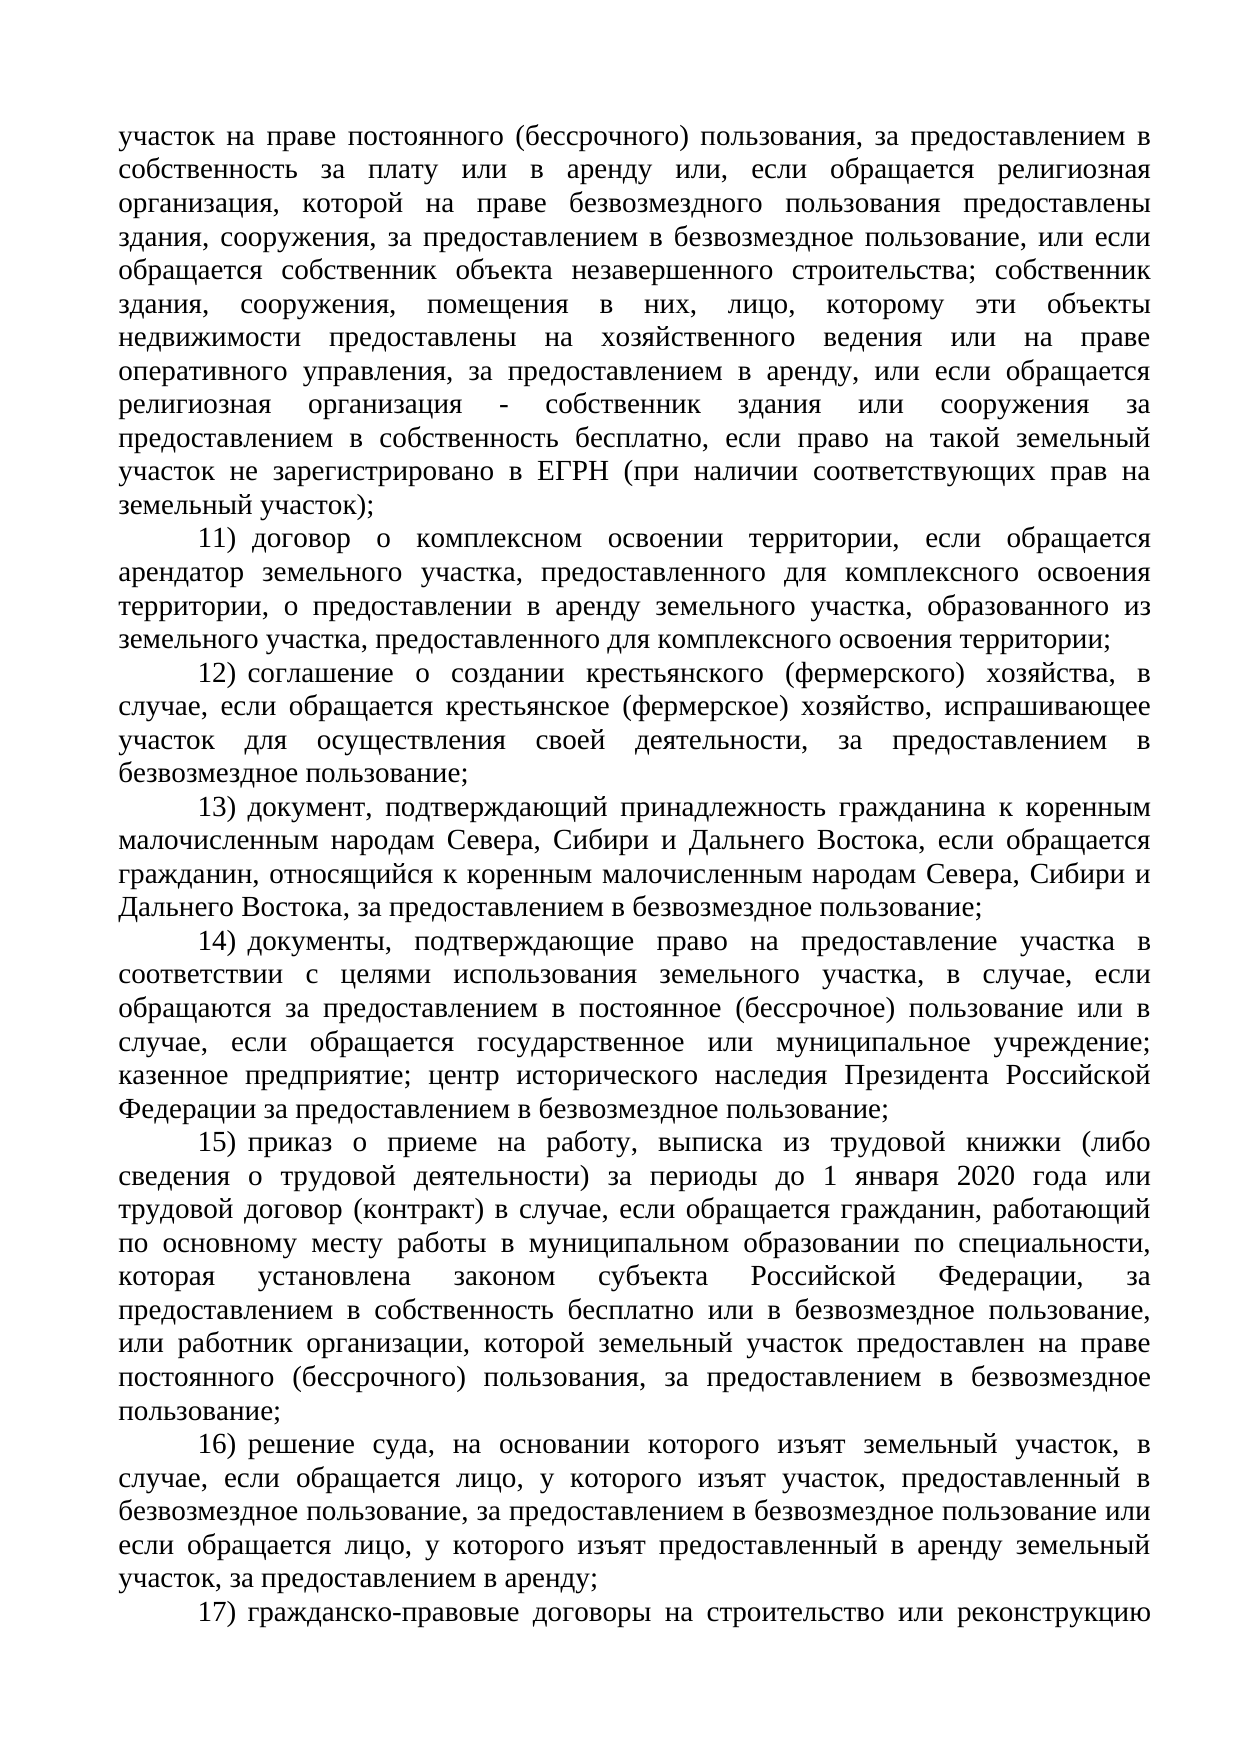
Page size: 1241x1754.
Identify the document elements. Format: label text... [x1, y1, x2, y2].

list договор о комплексном освоении территории, если обращается арендатор земельного участка, предоставленного для комплексного освоения территории, о предоставлении в аренду земельного участка, образованного из земельного участка, предоставленного для комплексного освоения территории; [118, 521, 1152, 655]
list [118, 118, 1152, 521]
list приказ о приеме на работу, выписка из трудовой книжки (либо сведения о трудовой деятельности) за периоды до 1 января 2020 года или трудовой договор (контракт) в случае, если обращается гражданин, работающий по основному месту работы в муниципальном образовании по специальности, которая установлена законом субъекта Российской Федерации, за предоставлением в собственность бесплатно или в безвозмездное пользование, или работник организации, которой земельный участок предоставлен на праве постоянного (бессрочного) пользования, за предоставлением в безвозмездное пользование; [118, 1124, 1152, 1426]
list документы, подтверждающие право на предоставление участка в соответствии с целями использования земельного участка, в случае, если обращаются за предоставлением в постоянное (бессрочное) пользование или в случае, если обращается государственное или муниципальное учреждение; казенное предприятие; центр исторического наследия Президента Российской Федерации за предоставлением в безвозмездное пользование; [118, 923, 1152, 1124]
list решение суда, на основании которого изъят земельный участок, в случае, если обращается лицо, у которого изъят участок, предоставленный в безвозмездное пользование, за предоставлением в безвозмездное пользование или если обращается лицо, у которого изъят предоставленный в аренду земельный участок, за предоставлением в аренду; [118, 1426, 1152, 1594]
list документ, подтверждающий принадлежность гражданина к коренным малочисленным народам Севера, Сибири и Дальнего Востока, если обращается гражданин, относящийся к коренным малочисленным народам Севера, Сибири и Дальнего Востока, за предоставлением в безвозмездное пользование; [118, 789, 1152, 923]
list соглашение о создании крестьянского (фермерского) хозяйства, в случае, если обращается крестьянское (фермерское) хозяйство, испрашивающее участок для осуществления своей деятельности, за предоставлением в безвозмездное пользование; [118, 655, 1152, 789]
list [118, 1594, 1152, 1627]
